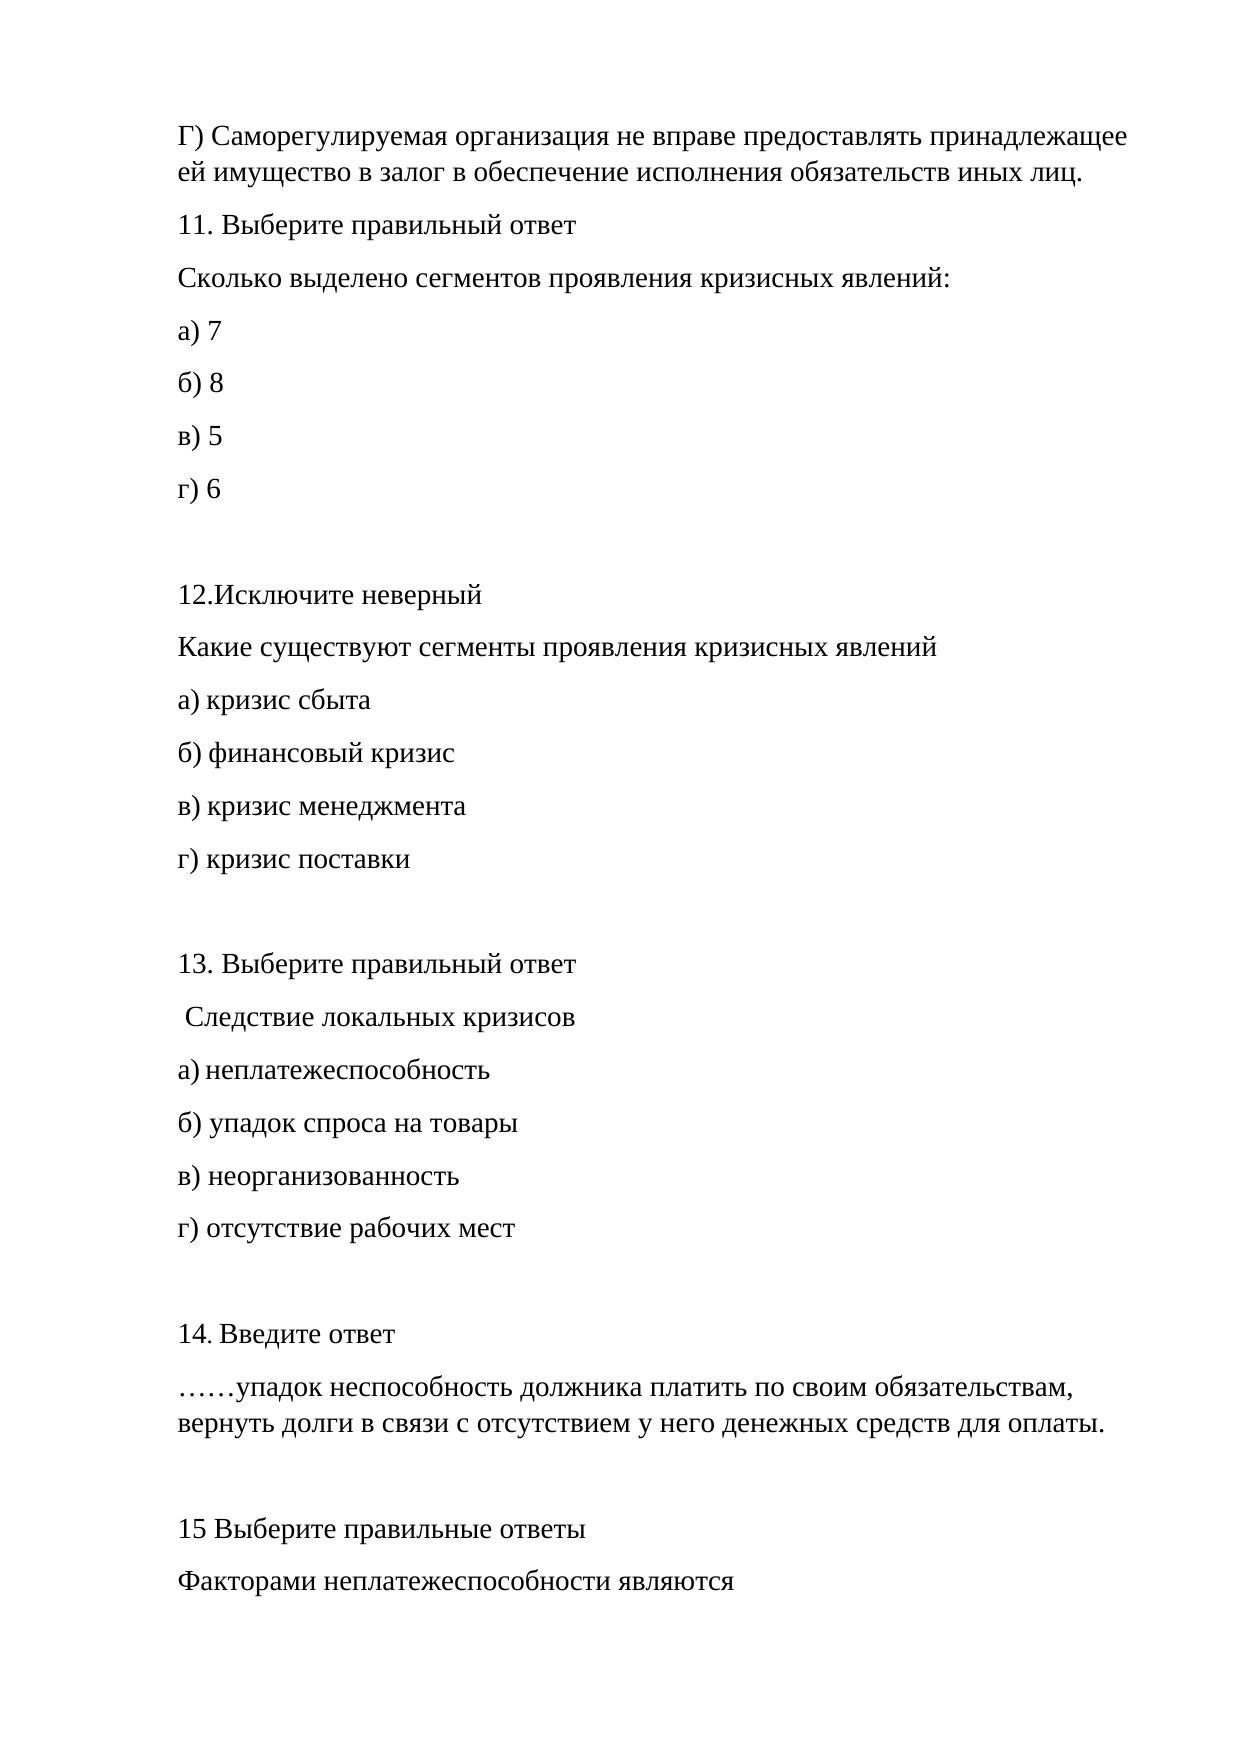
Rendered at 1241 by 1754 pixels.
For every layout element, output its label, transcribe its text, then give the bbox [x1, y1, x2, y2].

text 14. Введите ответ [177, 1316, 1152, 1350]
text б) упадок спроса на товары [177, 1105, 1152, 1138]
text г) 6 [177, 471, 1152, 505]
text Г) Саморегулируемая организация не вправе предоставлять принадлежащее ей имущество в залог в обеспечение исполнения обязательств иных лиц. [177, 118, 1152, 188]
text б) финансовый кризис [177, 735, 1152, 769]
text г) кризис поставки [177, 841, 1152, 874]
text Факторами неплатежеспособности являются [177, 1563, 1152, 1597]
text 15 Выберите правильные ответы [177, 1511, 1152, 1544]
text в) 5 [177, 418, 1152, 452]
text Сколько выделено сегментов проявления кризисных явлений: [177, 260, 1152, 293]
text 13. Выберите правильный ответ [177, 946, 1152, 980]
text 12.Исключите неверный [177, 577, 1152, 610]
text в) кризис менеджмента [177, 788, 1152, 822]
text 11. Выберите правильный ответ [177, 207, 1152, 241]
text ……упадок неспособность должника платить по своим обязательствам, вернуть долги в связи с отсутствием у него денежных средств для оплаты. [177, 1369, 1152, 1439]
text Какие существуют сегменты проявления кризисных явлений [177, 629, 1152, 663]
text а) неплатежеспособность [177, 1052, 1152, 1086]
text б) 8 [177, 366, 1152, 399]
text г) отсутствие рабочих мест [177, 1211, 1152, 1244]
text Следствие локальных кризисов [177, 999, 1152, 1033]
text а) 7 [177, 313, 1152, 346]
text а) кризис сбыта [177, 682, 1152, 716]
text в) неорганизованность [177, 1158, 1152, 1191]
